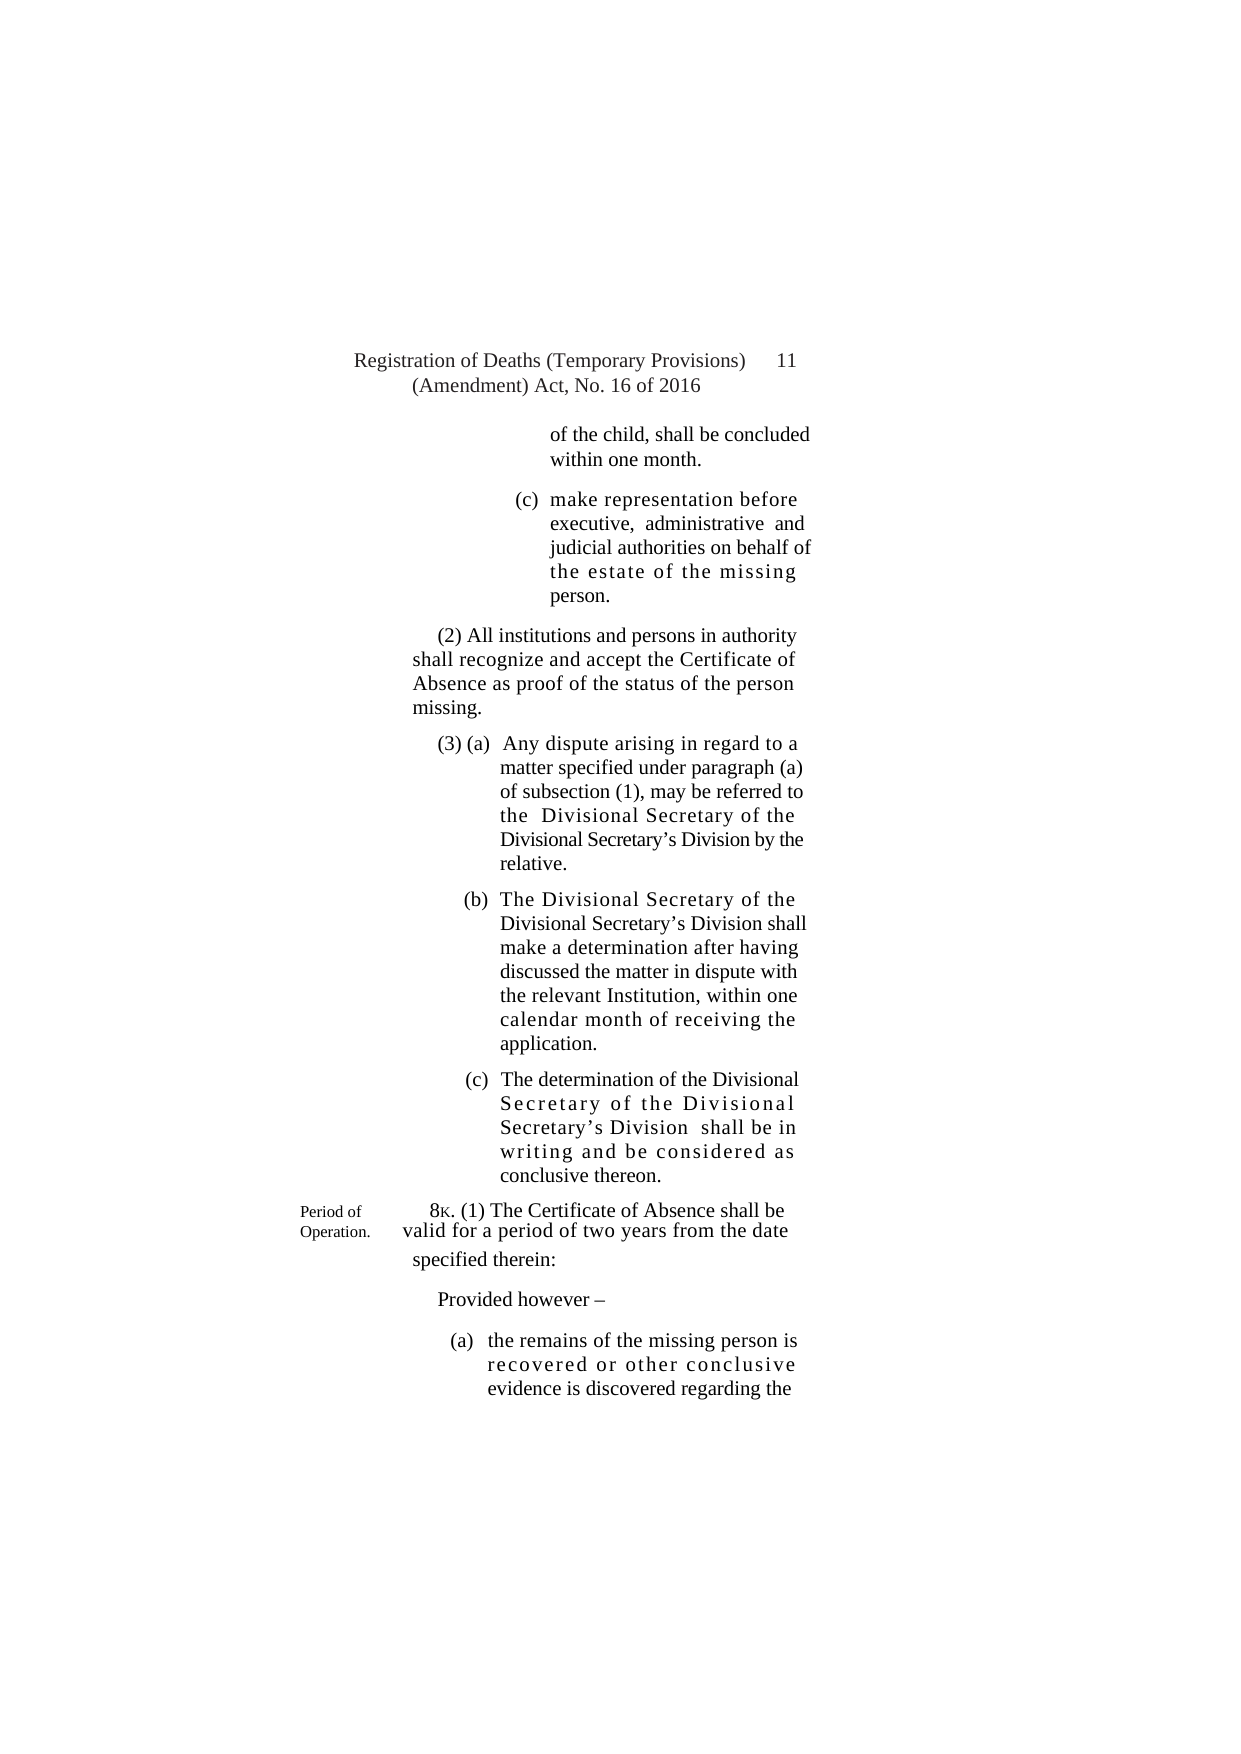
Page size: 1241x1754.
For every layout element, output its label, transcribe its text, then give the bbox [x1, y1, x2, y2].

text Operation. valid for a period of two years from the date [300, 1222, 1240, 1242]
text (c) make representation before [515, 486, 1240, 511]
text of the child, shall be concluded [550, 422, 1240, 447]
text of subsection (1), may be referred to [500, 779, 1240, 803]
text specified therein: [412, 1246, 1240, 1271]
text Secretary’s Division shall be in [500, 1115, 1240, 1139]
text shall recognize and accept the Certificate of [412, 647, 1240, 671]
text relative. [500, 851, 1240, 875]
text Absence as proof of the status of the person [412, 671, 1240, 695]
text Divisional Secretary’s Division by the [500, 827, 1240, 851]
text writing and be considered as [500, 1139, 1240, 1163]
text application. [500, 1031, 1240, 1055]
text missing. [412, 695, 1240, 719]
text (2) All institutions and persons in authority [437, 622, 1240, 647]
text the estate of the missing [550, 559, 1240, 583]
text the Divisional Secretary of the [500, 803, 1240, 827]
text matter specified under paragraph (a) [500, 756, 1240, 779]
text (3) (a) Any dispute arising in regard to a [437, 730, 1240, 756]
text recovered or other conclusive [487, 1352, 1240, 1376]
text calendar month of receiving the [500, 1007, 1240, 1031]
text Secretary of the Divisional [500, 1091, 1240, 1115]
text the relevant Institution, within one [500, 983, 1240, 1007]
text (c) The determination of the Divisional [465, 1066, 1240, 1091]
text Divisional Secretary’s Division shall [500, 911, 1240, 935]
text discussed the matter in dispute with [500, 959, 1240, 983]
text Provided however – [437, 1287, 1240, 1312]
text within one month. [550, 447, 1240, 471]
text (Amendment) Act, No. 16 of 2016 [412, 372, 1240, 397]
text person. [550, 583, 1240, 607]
text executive, administrative and [550, 511, 1240, 535]
text Registration of Deaths (Temporary Provisions) 11 [353, 347, 1240, 372]
text judicial authorities on behalf of [550, 535, 1240, 559]
text evidence is discovered regarding the [487, 1376, 1240, 1400]
text (a) the remains of the missing person is [450, 1327, 1240, 1352]
text Period of 8K. (1) The Certificate of Absence shall be [300, 1201, 1240, 1222]
text (b) The Divisional Secretary of the [464, 886, 1240, 911]
text make a determination after having [500, 935, 1240, 959]
text conclusive thereon. [500, 1163, 1240, 1187]
